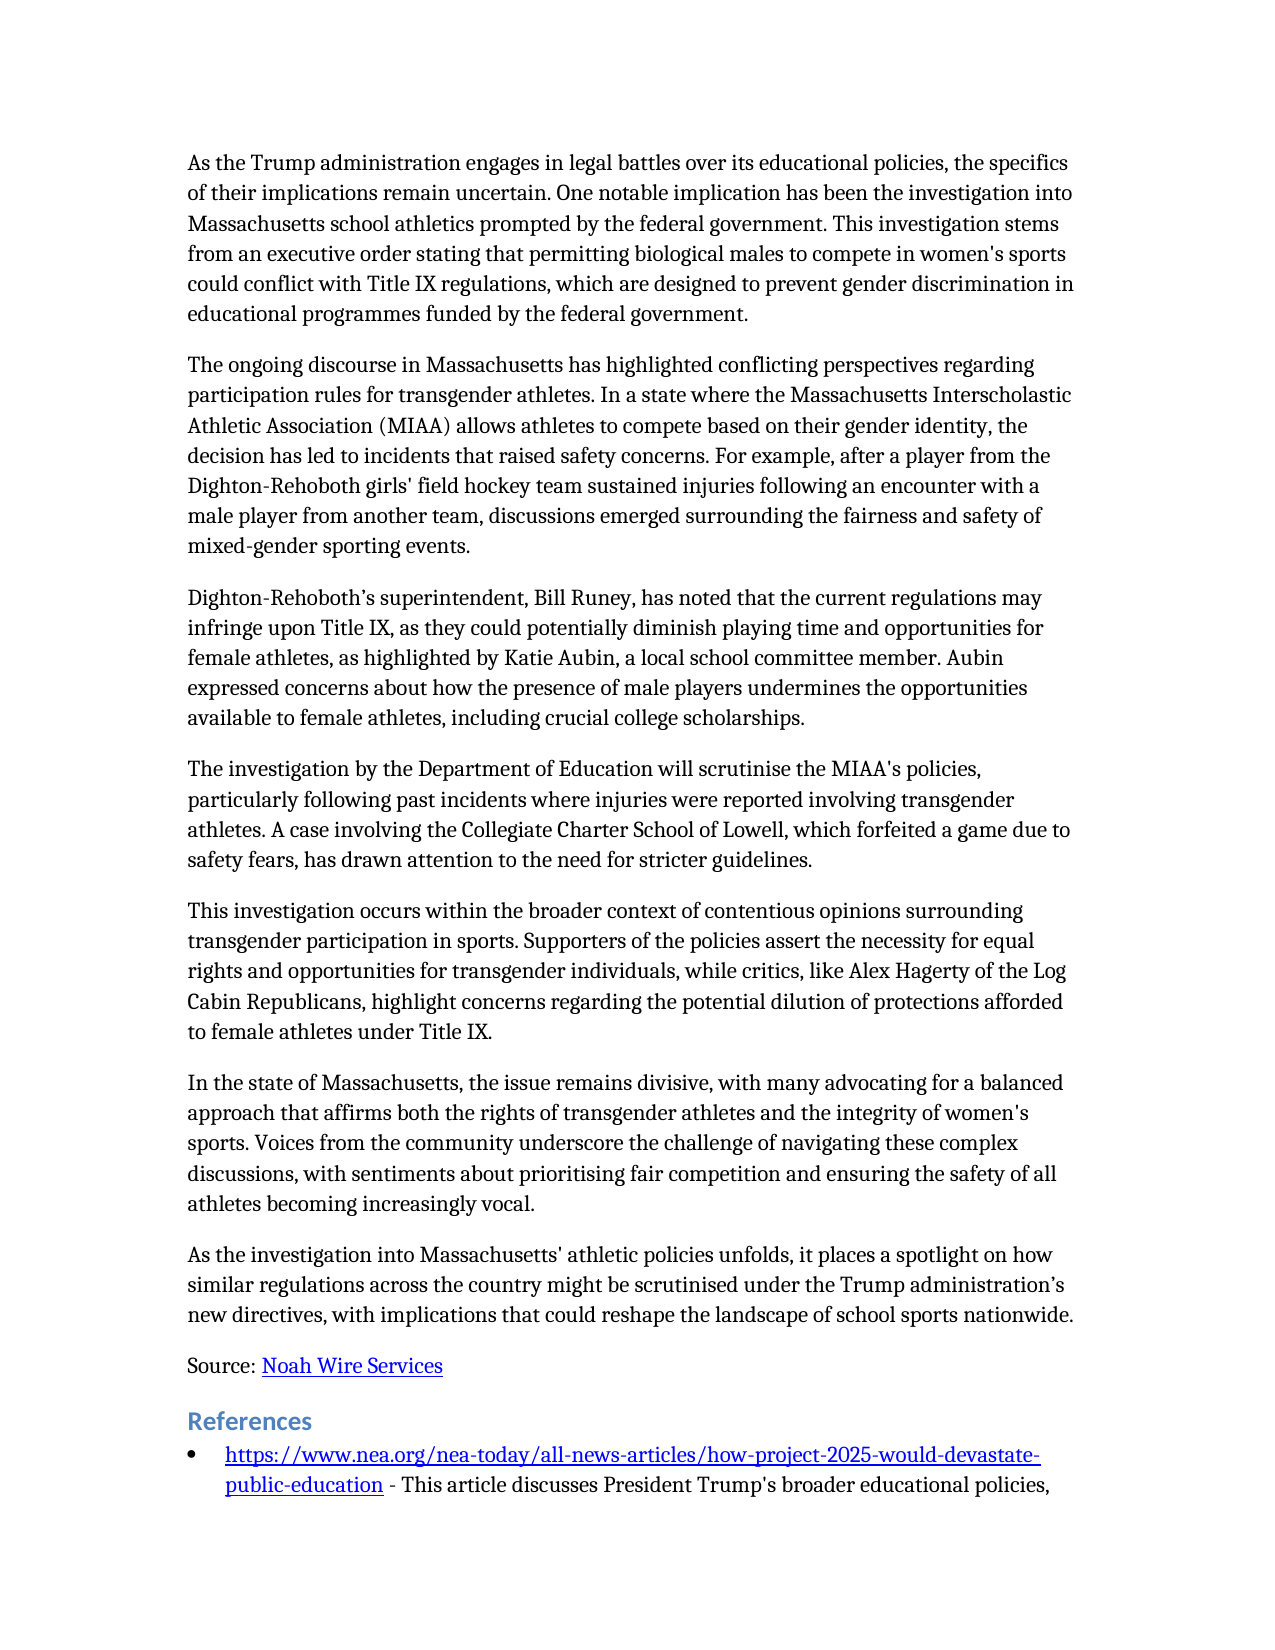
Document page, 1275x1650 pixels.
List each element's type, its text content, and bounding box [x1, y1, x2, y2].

text The ongoing discourse in Massachusetts has highlighted conflicting perspectives regarding participation rules for transgender athletes. In a state where the Massachusetts Interscholastic Athletic Association (MIAA) allows athletes to compete based on their gender identity, the decision has led to incidents that raised safety concerns. For example, after a player from the Dighton-Rehoboth girls' field hockey team sustained injuries following an encounter with a male player from another team, discussions emerged surrounding the fairness and safety of mixed-gender sporting events. [187, 352, 1087, 560]
text Source: Noah Wire Services [187, 1353, 1087, 1379]
text The investigation by the Department of Education will scrutinise the MIAA's policies, particularly following past incidents where injuries were reported involving transgender athletes. A case involving the Collegiate Charter School of Lowell, which forfeited a game due to safety fears, has drawn attention to the need for stricter guidelines. [187, 756, 1087, 873]
subtitle References [187, 1404, 1087, 1437]
text Dighton-Rehoboth’s superintendent, Bill Runey, has noted that the current regulations may infringe upon Title IX, as they could potentially diminish playing time and opportunities for female athletes, as highlighted by Katie Aubin, a local school committee member. Aubin expressed concerns about how the presence of male players undermines the opportunities available to female athletes, including crucial college scholarships. [187, 584, 1087, 732]
text As the Trump administration engages in legal battles over its educational policies, the specifics of their implications remain uncertain. One notable implication has been the investigation into Massachusetts school athletics prompted by the federal government. This investigation stems from an executive order stating that permitting biological males to compete in women's sports could conflict with Title IX regulations, which are designed to prevent gender discrimination in educational programmes funded by the federal government. [187, 150, 1087, 327]
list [187, 1442, 1087, 1499]
text In the state of Massachusetts, the issue remains divisive, with many advocating for a balanced approach that affirms both the rights of transgender athletes and the integrity of women's sports. Voices from the community underscore the challenge of navigating these complex discussions, with sentiments about prioritising fair competition and ensuring the safety of all athletes becoming increasingly vocal. [187, 1070, 1087, 1217]
text This investigation occurs within the broader context of contentious opinions surrounding transgender participation in sports. Supporters of the policies assert the necessity for equal rights and opportunities for transgender individuals, while critics, like Alex Hagerty of the Log Cabin Republicans, highlight concerns regarding the potential dilution of protections afforded to female athletes under Title IX. [187, 898, 1087, 1045]
text As the investigation into Massachusetts' athletic policies unfolds, it places a spotlight on how similar regulations across the country might be scrutinised under the Trump administration’s new directives, with implications that could reshape the landscape of school sports nationwide. [187, 1242, 1087, 1328]
